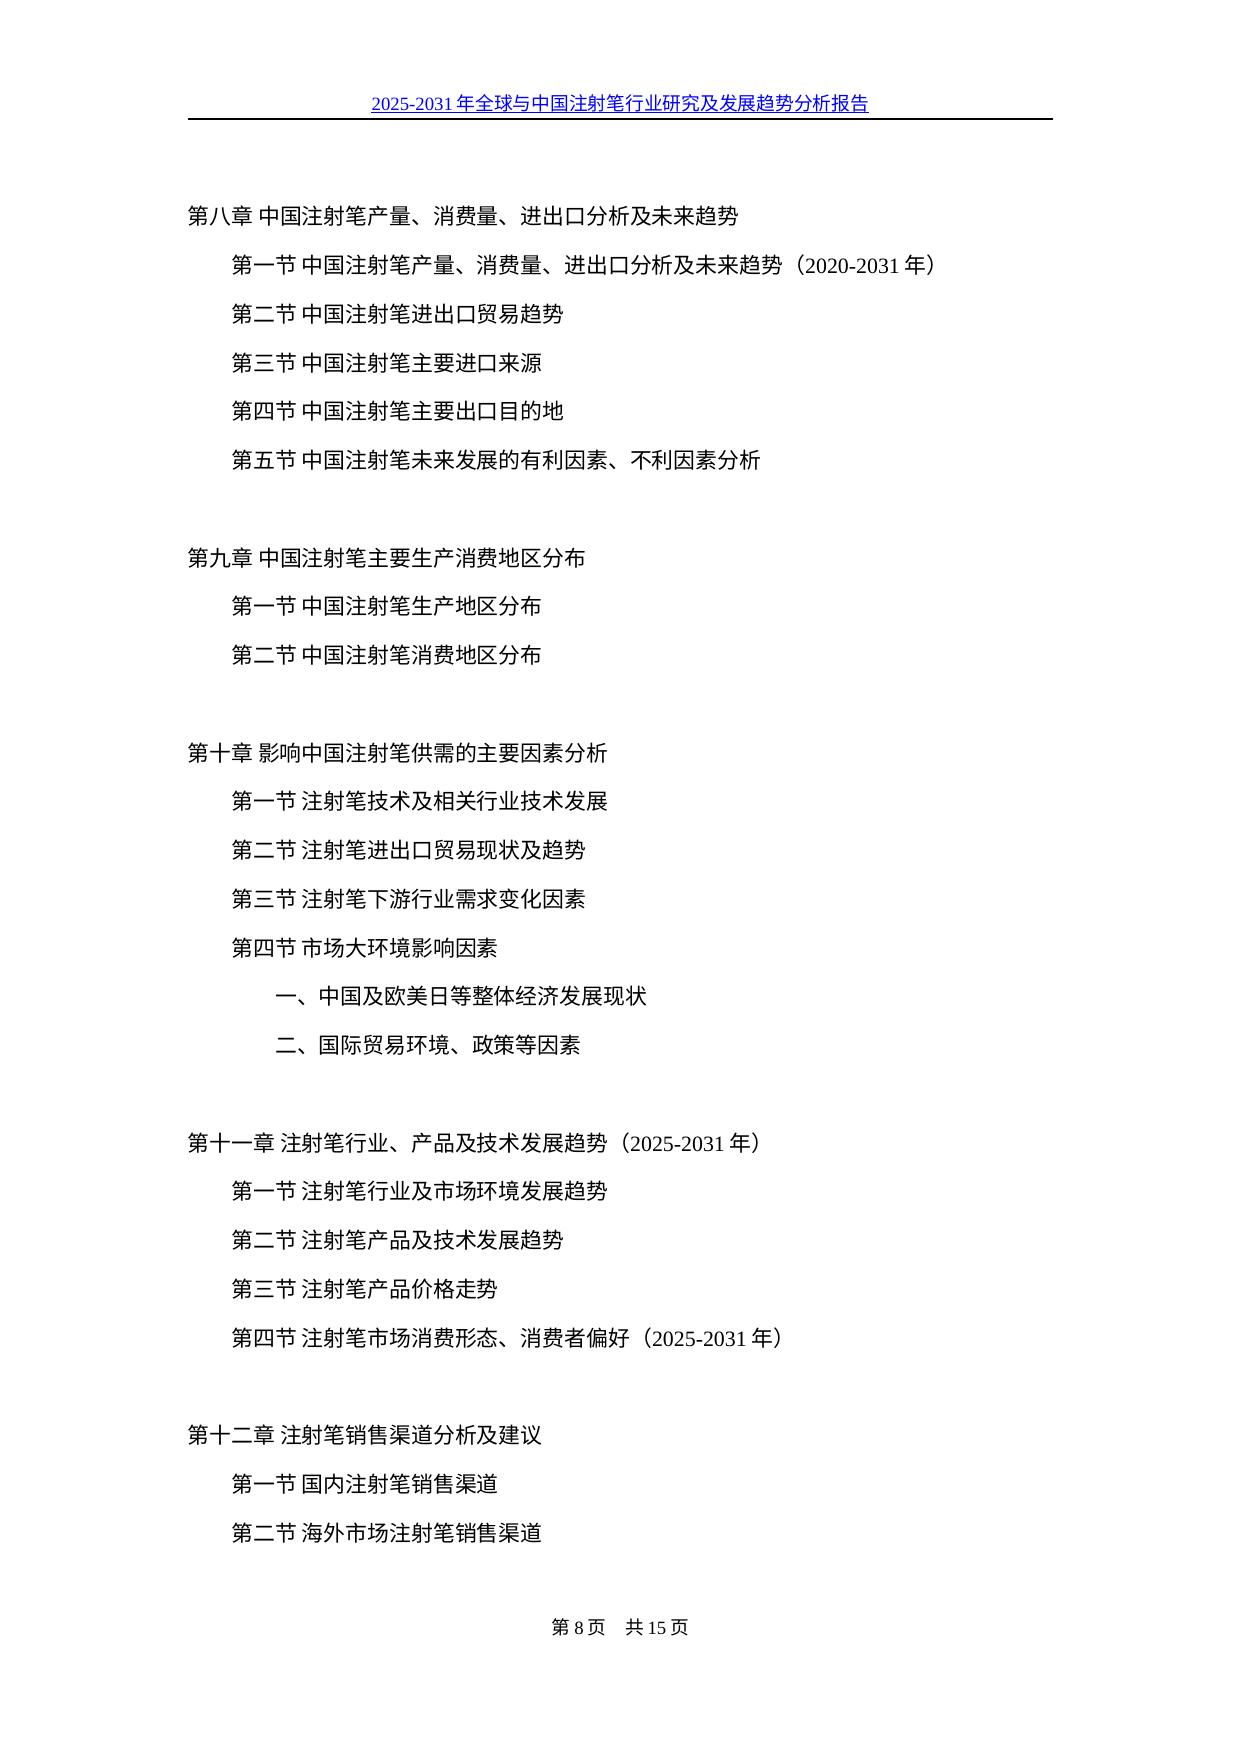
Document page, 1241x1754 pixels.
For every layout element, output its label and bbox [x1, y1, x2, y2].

text [187, 150, 1053, 1548]
